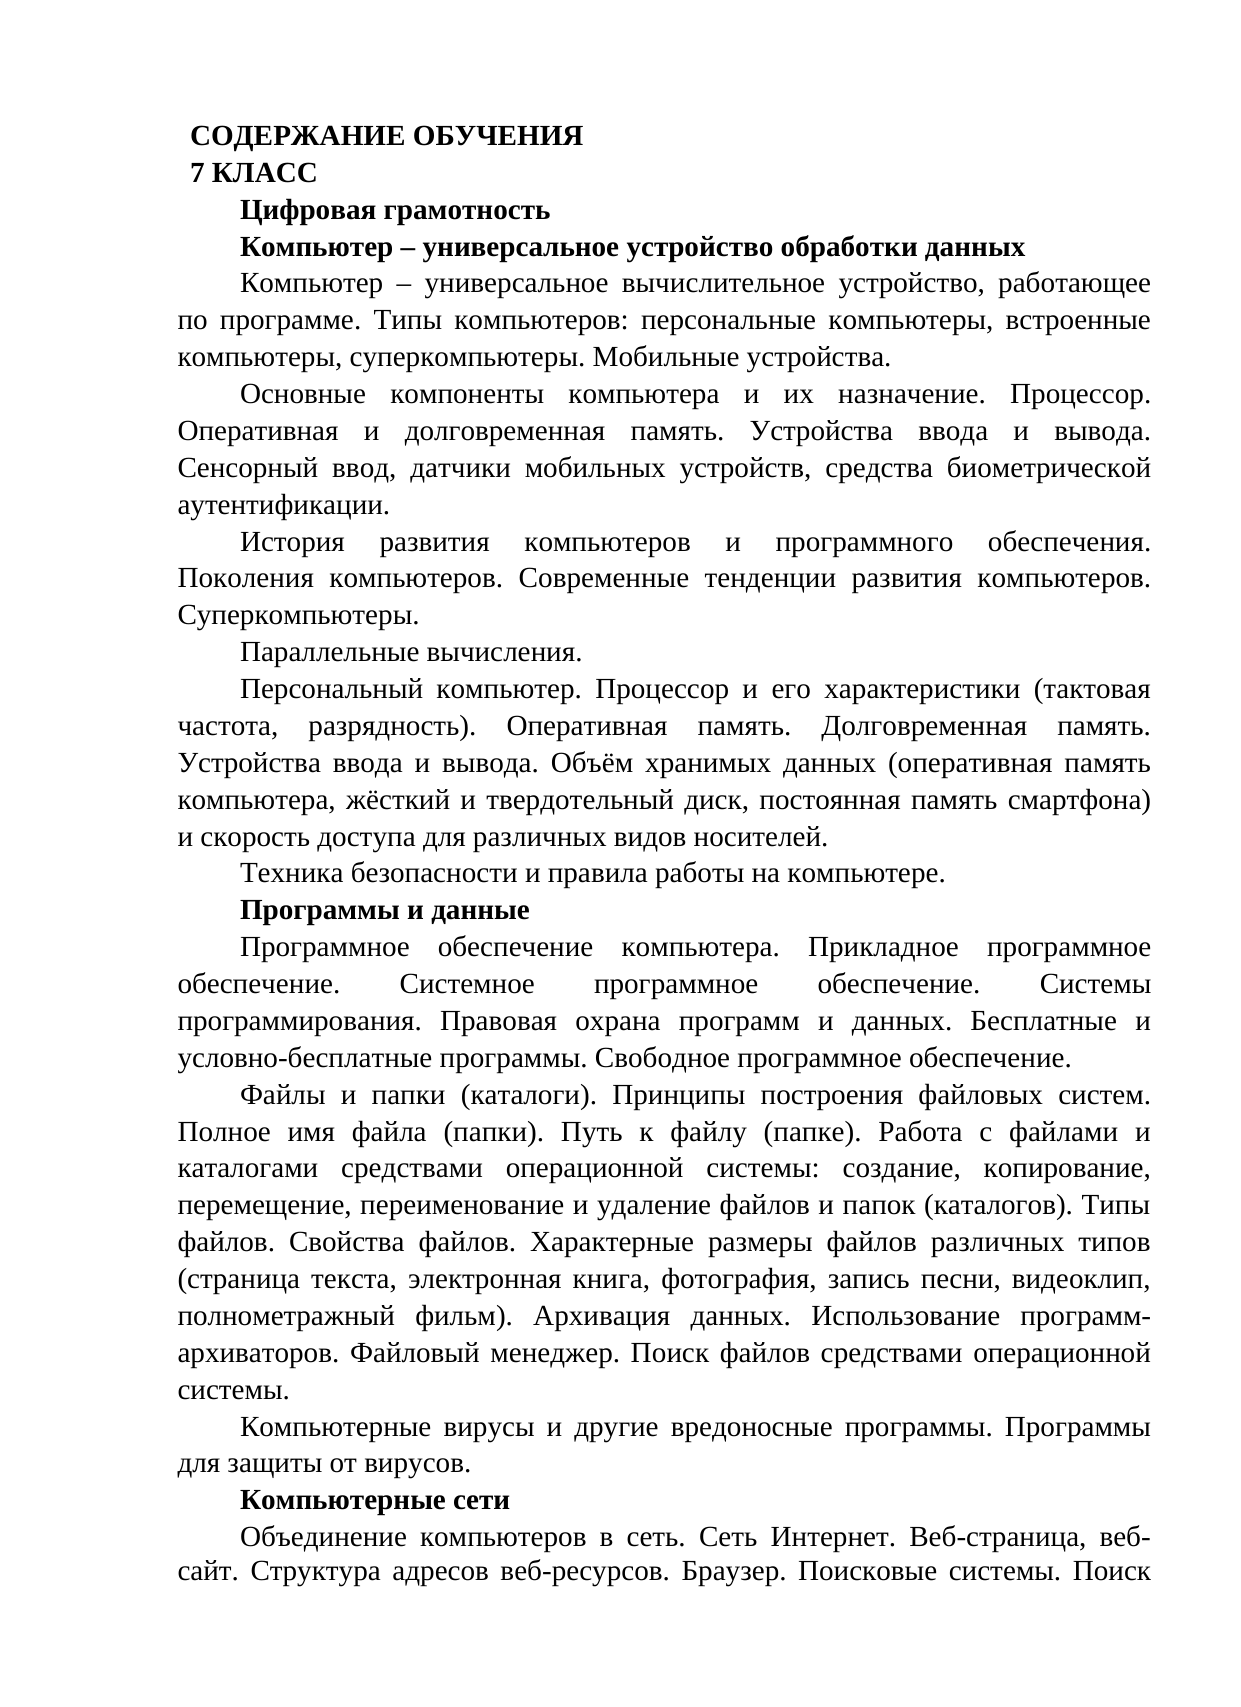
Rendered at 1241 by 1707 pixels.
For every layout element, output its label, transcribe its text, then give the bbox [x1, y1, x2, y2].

text СОДЕРЖАНИЕ ОБУЧЕНИЯ [190, 118, 1152, 152]
text Программы и данные [177, 892, 1152, 926]
text Основные компоненты компьютера и их назначение. Процессор. Оперативная и долговременная память. Устройства ввода и вывода. Сенсорный ввод, датчики мобильных устройств, средства биометрической аутентификации. [177, 376, 1152, 520]
text Компьютерные вирусы и другие вредоносные программы. Программы для защиты от вирусов. [177, 1409, 1152, 1479]
text Файлы и папки (каталоги). Принципы построения файловых систем. Полное имя файла (папки). Путь к файлу (папке). Работа с файлами и каталогами средствами операционной системы: создание, копирование, перемещение, переименование и удаление файлов и папок (каталогов). Типы файлов. Свойства файлов. Характерные размеры файлов различных типов (страница текста, электронная книга, фотография, запись песни, видеоклип, полнометражный фильм). Архивация данных. Использование программ-архиваторов. Файловый менеджер. Поиск файлов средствами операционной системы. [177, 1077, 1152, 1405]
text История развития компьютеров и программного обеспечения. Поколения компьютеров. Современные тенденции развития компьютеров. Суперкомпьютеры. [177, 524, 1152, 631]
text Программное обеспечение компьютера. Прикладное программное обеспечение. Системное программное обеспечение. Системы программирования. Правовая охрана программ и данных. Бесплатные и условно-бесплатные программы. Свободное программное обеспечение. [177, 929, 1152, 1073]
text Компьютер – универсальное вычислительное устройство, работающее по программе. Типы компьютеров: персональные компьютеры, встроенные компьютеры, суперкомпьютеры. Мобильные устройства. [177, 266, 1152, 373]
text Персональный компьютер. Процессор и его характеристики (тактовая частота, разрядность). Оперативная память. Долговременная память. Устройства ввода и вывода. Объём хранимых данных (оперативная память компьютера, жёсткий и твердотельный диск, постоянная память смартфона) и скорость доступа для различных видов носителей. [177, 671, 1152, 852]
text Техника безопасности и правила работы на компьютере. [177, 856, 1152, 889]
text Параллельные вычисления. [177, 634, 1152, 668]
text Компьютерные сети [177, 1482, 1152, 1516]
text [177, 1519, 1152, 1586]
text Цифровая грамотность [177, 192, 1152, 225]
text Компьютер – универсальное устройство обработки данных [177, 229, 1152, 262]
text 7 КЛАСС [190, 155, 1152, 188]
